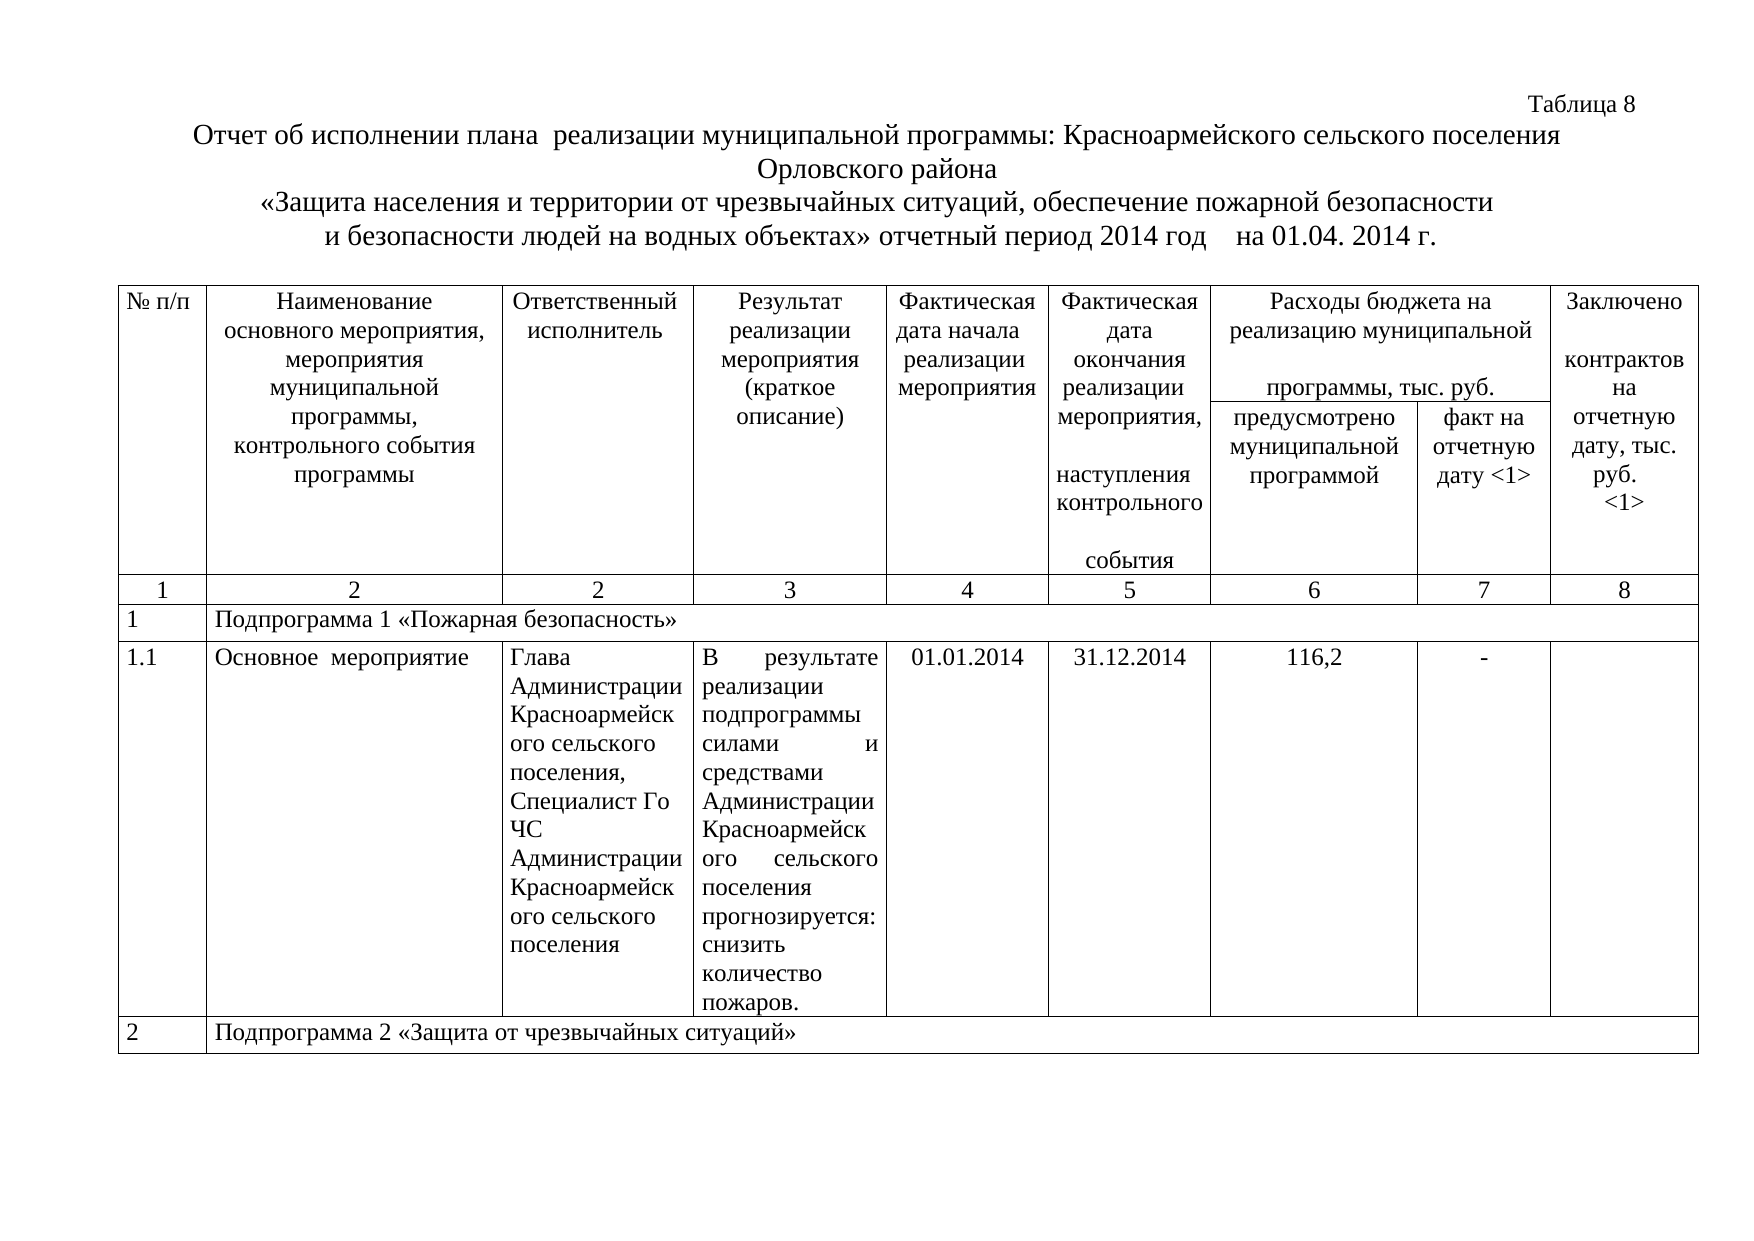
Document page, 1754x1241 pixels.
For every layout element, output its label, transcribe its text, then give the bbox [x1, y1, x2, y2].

table_header Расходы бюджета на реализацию муниципальной программы, тыс. руб. [1211, 286, 1550, 401]
table_cell 4 [887, 575, 1048, 603]
table_cell 31.12.2014 [1049, 642, 1210, 1016]
table_header Результат реализации мероприятия (краткое описание) [694, 286, 886, 574]
table_cell 2 [119, 1017, 206, 1053]
text «Защита населения и территории от чрезвычайных ситуаций, обеспечение пожарной безопасности [118, 184, 1636, 218]
table_header Фактическая дата окончания реализации мероприятия, наступления контрольного события [1049, 286, 1210, 574]
table_cell Подпрограмма 1 «Пожарная безопасность» [207, 605, 1698, 641]
table_header № п/п [119, 286, 206, 574]
table_cell 8 [1551, 575, 1698, 603]
table_cell В результате реализации подпрограммы силами и средствами Администрации Красноармейского сельского поселения прогнозируется: снизить количество пожаров. [694, 642, 886, 1016]
table_cell 116,2 [1211, 642, 1417, 1016]
table_cell 5 [1049, 575, 1210, 603]
table_cell 1 [119, 605, 206, 641]
table_header Фактическая дата начала реализации мероприятия [887, 286, 1048, 574]
table_header Наименование основного мероприятия, мероприятия муниципальной программы, контрольного события программы [207, 286, 502, 574]
table_cell 2 [207, 575, 502, 603]
table_cell предусмотрено муниципальной программой [1211, 402, 1417, 574]
table_header Заключено контрактов на отчетную дату, тыс. руб. <1> [1551, 286, 1698, 574]
table_header Ответственный исполнитель [503, 286, 693, 574]
text Таблица 8 [118, 89, 1636, 117]
table_cell [1551, 642, 1698, 1016]
table_cell Основное мероприятие [207, 642, 502, 1016]
table_cell Подпрограмма 2 «Защита от чрезвычайных ситуаций» [207, 1017, 1698, 1053]
table_cell 01.01.2014 [887, 642, 1048, 1016]
table_cell 6 [1211, 575, 1417, 603]
text Отчет об исполнении плана реализации муниципальной программы: Красноармейского сельского поселения Орловского района [118, 117, 1636, 184]
table_cell факт на отчетную дату <1> [1418, 402, 1550, 574]
table_cell 1 [119, 575, 206, 603]
text и безопасности людей на водных объектах» отчетный период 2014 год на 01.04. 2014 г. [118, 218, 1636, 252]
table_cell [503, 642, 693, 1016]
table_cell 1.1 [119, 642, 206, 1016]
table_cell 7 [1418, 575, 1550, 603]
table_cell - [1418, 642, 1550, 1016]
table_cell 3 [694, 575, 886, 603]
table_cell 2 [503, 575, 693, 603]
